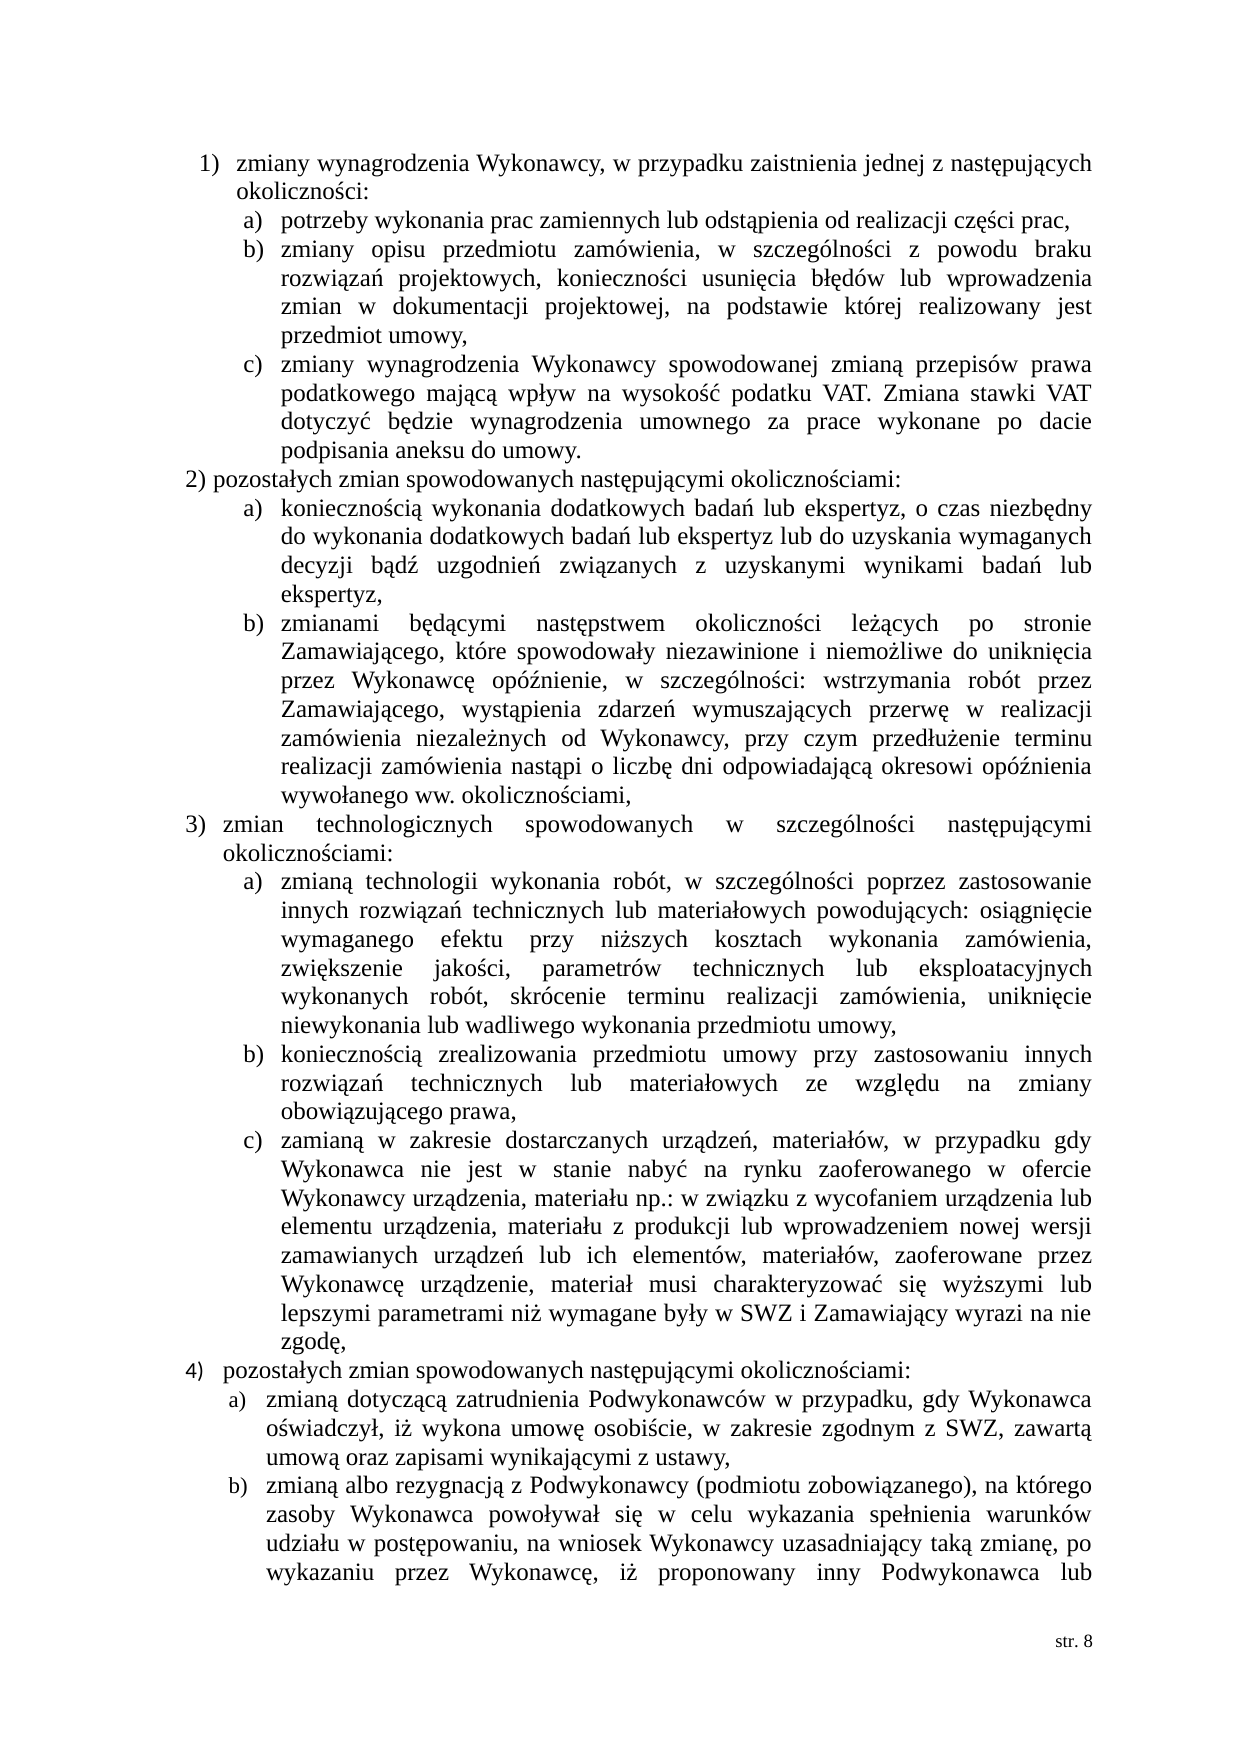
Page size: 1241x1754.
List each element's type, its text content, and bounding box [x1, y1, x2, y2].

list koniecznością wykonania dodatkowych badań lub ekspertyz, o czas niezbędny do wykonania dodatkowych badań lub ekspertyz lub do uzyskania wymaganych decyzji bądź uzgodnień związanych z uzyskanymi wynikami badań lub ekspertyz, [243, 493, 1093, 608]
list pozostałych zmian spowodowanych następującymi okolicznościami: [185, 1355, 1093, 1384]
list zmiany opisu przedmiotu zamówienia, w szczególności z powodu braku rozwiązań projektowych, konieczności usunięcia błędów lub wprowadzenia zmian w dokumentacji projektowej, na podstawie której realizowany jest przedmiot umowy, [243, 234, 1093, 349]
list zmian technologicznych spowodowanych w szczególności następującymi okolicznościami: [185, 809, 1093, 866]
list zmianami będącymi następstwem okoliczności leżących po stronie Zamawiającego, które spowodowały niezawinione i niemożliwe do uniknięcia przez Wykonawcę opóźnienie, w szczególności: wstrzymania robót przez Zamawiającego, wystąpienia zdarzeń wymuszających przerwę w realizacji zamówienia niezależnych od Wykonawcy, przy czym przedłużenie terminu realizacji zamówienia nastąpi o liczbę dni odpowiadającą okresowi opóźnienia wywołanego ww. okolicznościami, [243, 608, 1093, 809]
list zmianą technologii wykonania robót, w szczególności poprzez zastosowanie innych rozwiązań technicznych lub materiałowych powodujących: osiągnięcie wymaganego efektu przy niższych kosztach wykonania zamówienia, zwiększenie jakości, parametrów technicznych lub eksploatacyjnych wykonanych robót, skrócenie terminu realizacji zamówienia, uniknięcie niewykonania lub wadliwego wykonania przedmiotu umowy, [243, 866, 1093, 1039]
list zamianą w zakresie dostarczanych urządzeń, materiałów, w przypadku gdy Wykonawca nie jest w stanie nabyć na rynku zaoferowanego w ofercie Wykonawcy urządzenia, materiału np.: w związku z wycofaniem urządzenia lub elementu urządzenia, materiału z produkcji lub wprowadzeniem nowej wersji zamawianych urządzeń lub ich elementów, materiałów, zaoferowane przez Wykonawcę urządzenie, materiał musi charakteryzować się wyższymi lub lepszymi parametrami niż wymagane były w SWZ i Zamawiający wyrazi na nie zgodę, [243, 1125, 1093, 1355]
list koniecznością zrealizowania przedmiotu umowy przy zastosowaniu innych rozwiązań technicznych lub materiałowych ze względu na zmiany obowiązującego prawa, [243, 1039, 1093, 1125]
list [228, 1470, 1093, 1585]
list zmiany wynagrodzenia Wykonawcy spowodowanej zmianą przepisów prawa podatkowego mającą wpływ na wysokość podatku VAT. Zmiana stawki VAT dotyczyć będzie wynagrodzenia umownego za prace wykonane po dacie podpisania aneksu do umowy. [243, 349, 1093, 464]
list potrzeby wykonania prac zamiennych lub odstąpienia od realizacji części prac, [243, 205, 1093, 234]
list pozostałych zmian spowodowanych następującymi okolicznościami: [185, 464, 1093, 493]
list zmiany wynagrodzenia Wykonawcy, w przypadku zaistnienia jednej z następujących okoliczności: [199, 148, 1093, 205]
list zmianą dotyczącą zatrudnienia Podwykonawców w przypadku, gdy Wykonawca oświadczył, iż wykona umowę osobiście, w zakresie zgodnym z SWZ, zawartą umową oraz zapisami wynikającymi z ustawy, [228, 1384, 1093, 1470]
